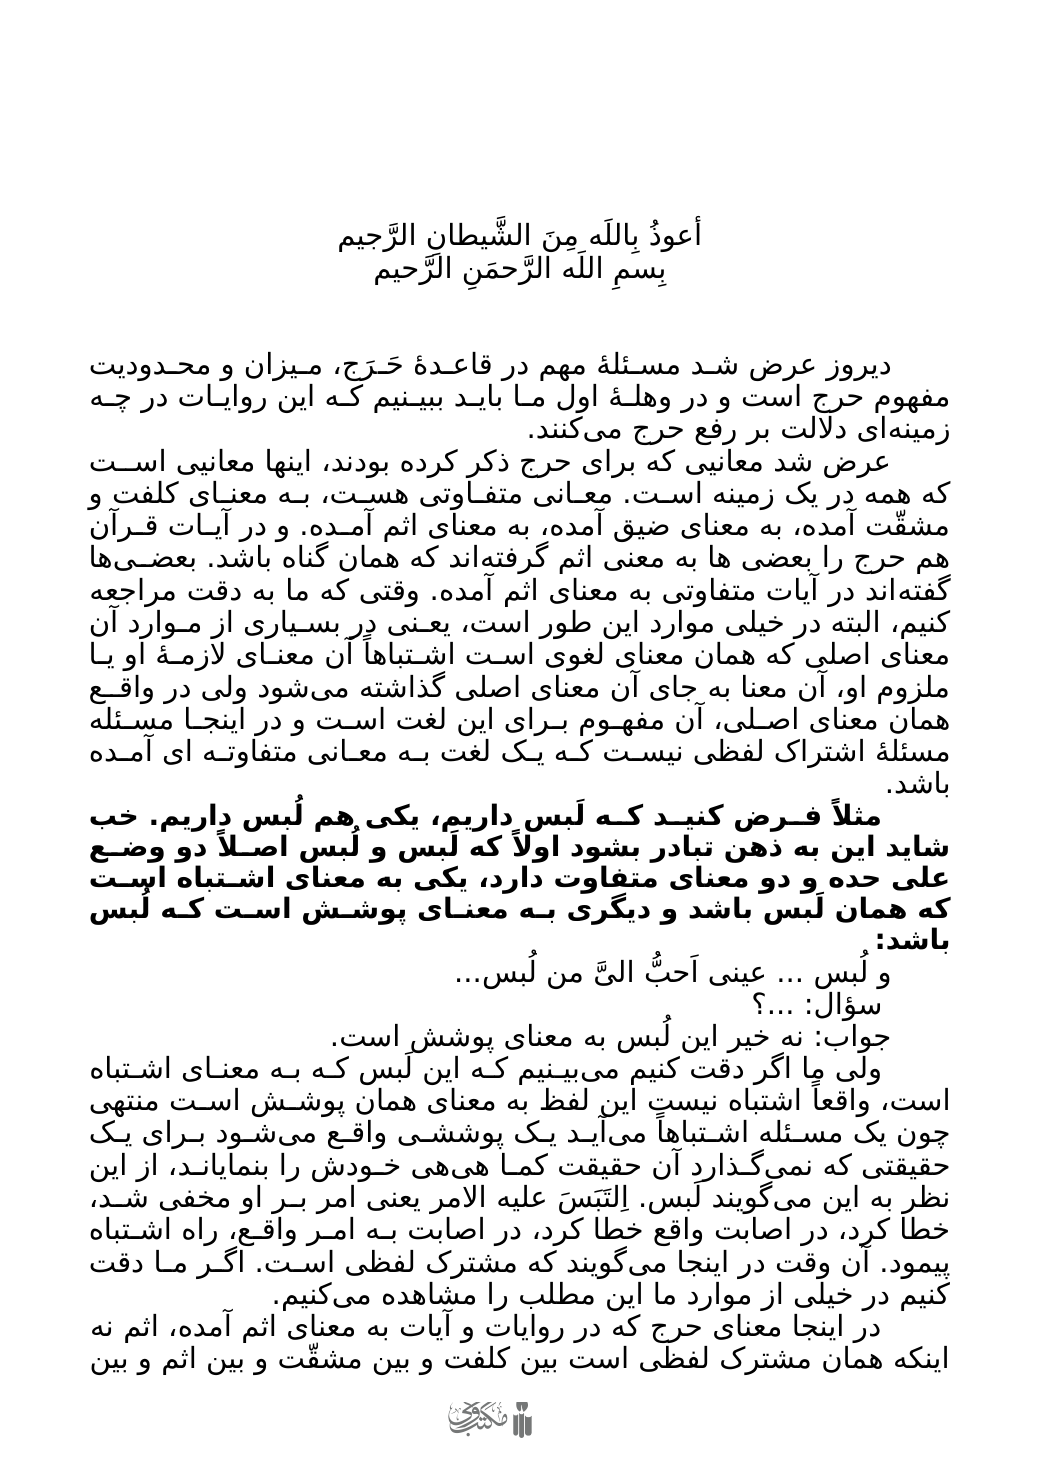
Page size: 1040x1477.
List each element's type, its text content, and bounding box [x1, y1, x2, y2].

text سؤال: ...؟ [89, 988, 951, 1021]
text عرض شد معانیی که برای حرج ذکر کرده بودند، اینها معانیی است که همه در یک زمینه است. معانی متفاوتی هست، به معنای کلفت و مشقّت آمده، به معنای ضیق آمده، به معنای اثم آمده. و در آیات قرآن هم حرج را بعضی ها به معنی اثم گرفته‌اند که همان گناه باشد. بعضی‌ها گفته‌اند در آیات متفاوتی به معنای اثم آمده. وقتی که ما به دقت مراجعه کنیم، البته در خیلی موارد این طور است، یعنی در بسیاری از موارد آن معنای اصلی که همان معنای لغوی است اشتباهاً آن معنای لازمۀ او یا ملزوم او، آن معنا به جای آن معنای اصلی گذاشته می‌شود ولی در واقع همان معنای اصلی، آن مفهوم برای این لغت است و در اینجا مسئله مسئلۀ اشتراک لفظی نیست که یک لغت به معانی متفاوته ای آمده باشد. [89, 446, 951, 801]
text و لُبس ... عینی اَحبُّ الیَّ من لُبس... [89, 956, 951, 988]
text جواب: نه خیر این لُبس به معنای پوشش است. [89, 1021, 951, 1053]
text مثلاً فرض کنید که لَبس داریم، یکی هم لُبس داریم. خب شاید این به ذهن تبادر بشود اولاً که لَبس و لُبس اصلاً دو وضع علی حده و دو معنای متفاوت دارد، یکی به معنای اشتباه است که همان لَبس باشد و دیگری به معنای پوشش است که لُبس باشد: [89, 801, 951, 956]
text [89, 1311, 951, 1376]
picture [443, 1402, 537, 1438]
text بِسمِ اللَه الرَّحمَنِ الرَّحیم [89, 252, 951, 284]
text ولی ما اگر دقت کنیم می‌بینیم که این لَبس که به معنای اشتباه است، واقعاً اشتباه نیست این لفظ به معنای همان پوشش است منتهی چون یک مسئله اشتباهاً می‌آید یک پوششی واقع می‌شود برای یک حقیقتی که نمی‌گذارد آن حقیقت کما هی‌هی خودش را بنمایاند، از این نظر به این می‌گویند لَبس. اِلتَبَسَ علیه ‌الامر یعنی امر بر او مخفی شد، خطا کرد، در اصابت واقع خطا کرد، در اصابت به امر واقع، راه اشتباه پیمود. آن وقت در اینجا می‌گویند که مشترک لفظی است. اگر ما دقت کنیم در خیلی از موارد ما این مطلب را مشاهده می‌کنیم. [89, 1053, 951, 1311]
text أعوذُ بِاللَه مِنَ الشَّیطانِ الرَّجیم [89, 220, 951, 252]
text دیروز عرض شد مسئلۀ مهم در قاعدۀ حَرَج، میزان و محدودیت مفهوم حرج است و در وهلۀ اول ما باید ببینیم که این روایات در چه زمینه‌ای دلالت بر رفع حرج می‌کنند. [89, 349, 951, 446]
